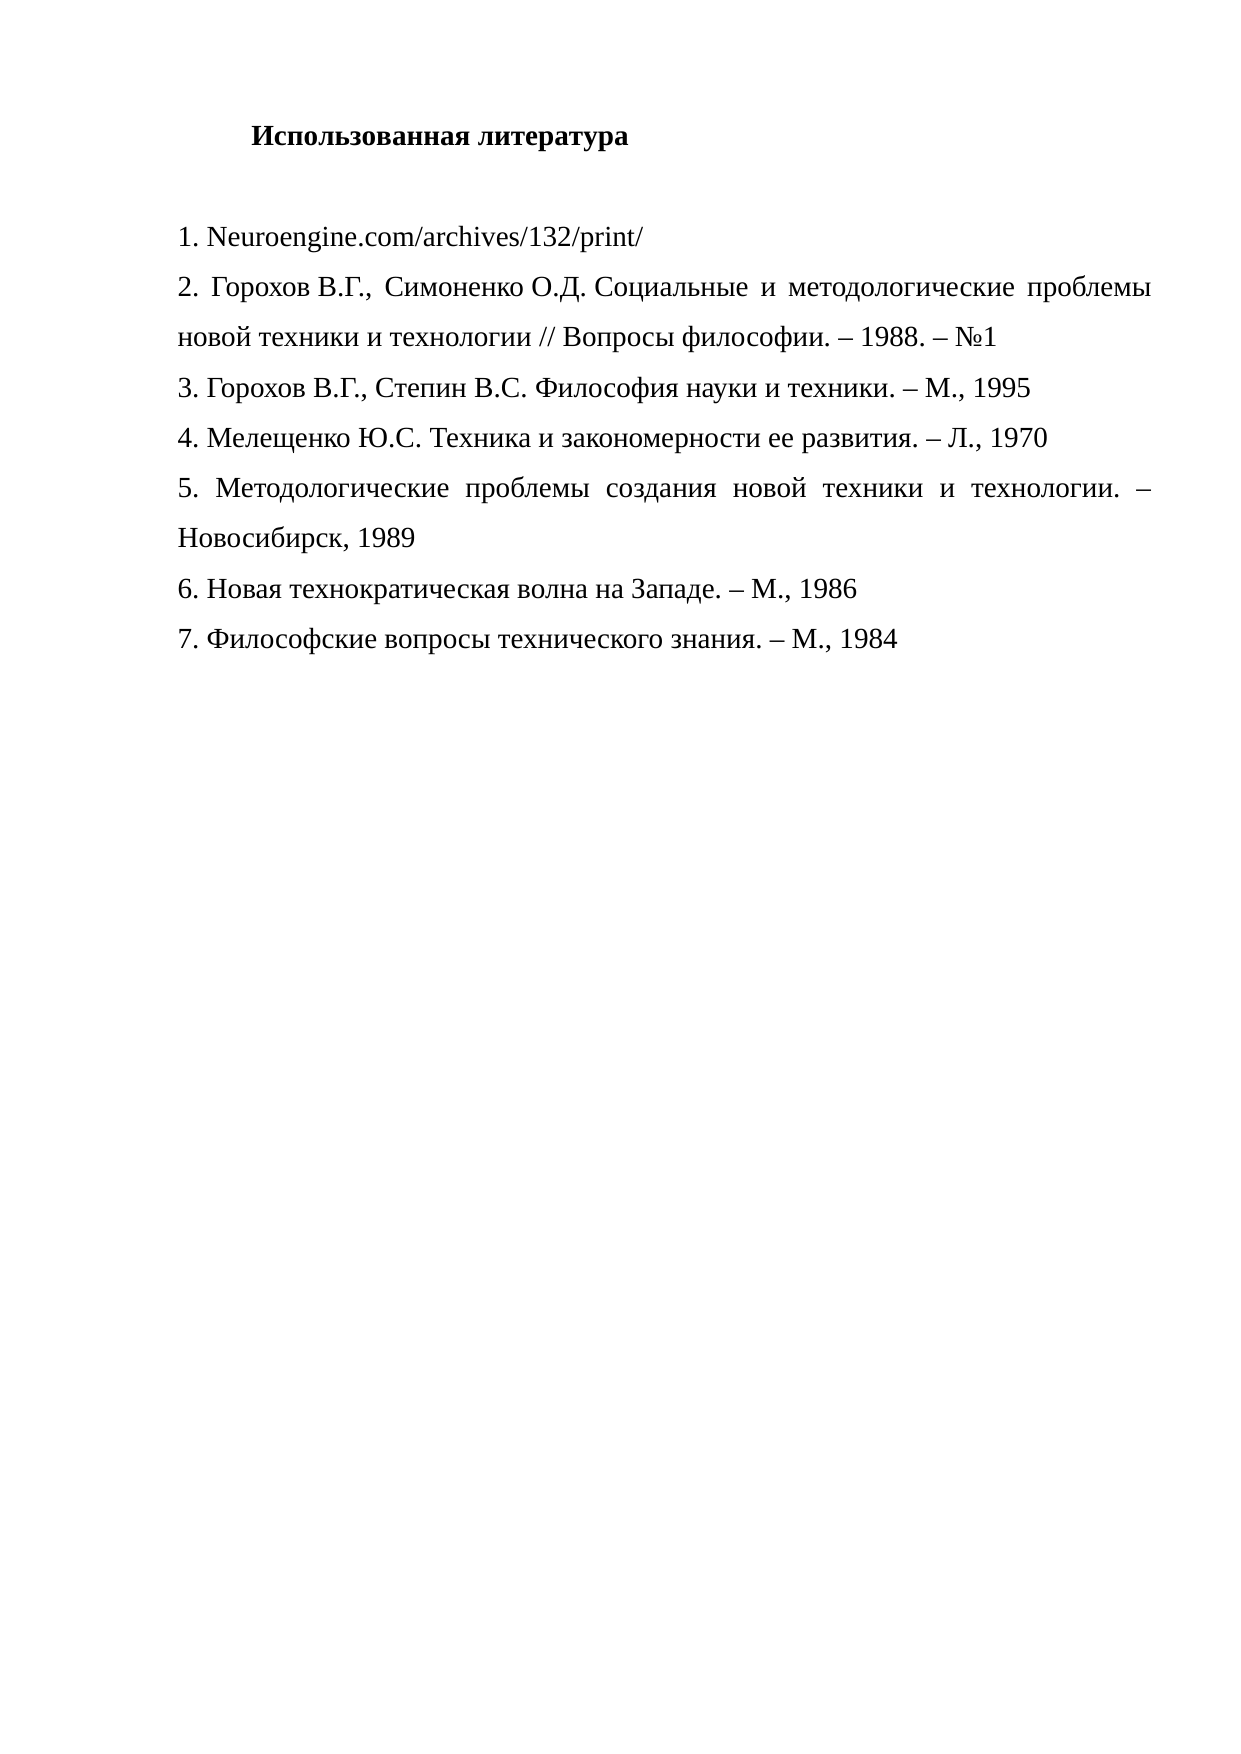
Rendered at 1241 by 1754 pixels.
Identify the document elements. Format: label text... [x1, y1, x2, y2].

subtitle 3. Горохов В.Г., Степин В.С. Философия науки и техники. – М., 1995 [177, 370, 1152, 403]
subtitle 2. Горохов В.Г., Симоненко О.Д. Социальные и методологические проблемы новой техники и технологии // Вопросы философии. – 1988. – №1 [177, 269, 1152, 353]
text 1. Neuroengine.com/archives/132/print/ [177, 219, 1152, 252]
subtitle 6. Новая технократическая волна на Западе. – М., 1986 [177, 571, 1152, 604]
subtitle 5. Методологические проблемы создания новой техники и технологии. – Новосибирск, 1989 [177, 470, 1152, 554]
subtitle 4. Мелещенко Ю.С. Техника и закономерности ее развития. – Л., 1970 [177, 420, 1152, 453]
subtitle 7. Философские вопросы технического знания. – М., 1984 [177, 621, 1152, 655]
text Использованная литература [177, 118, 1152, 152]
